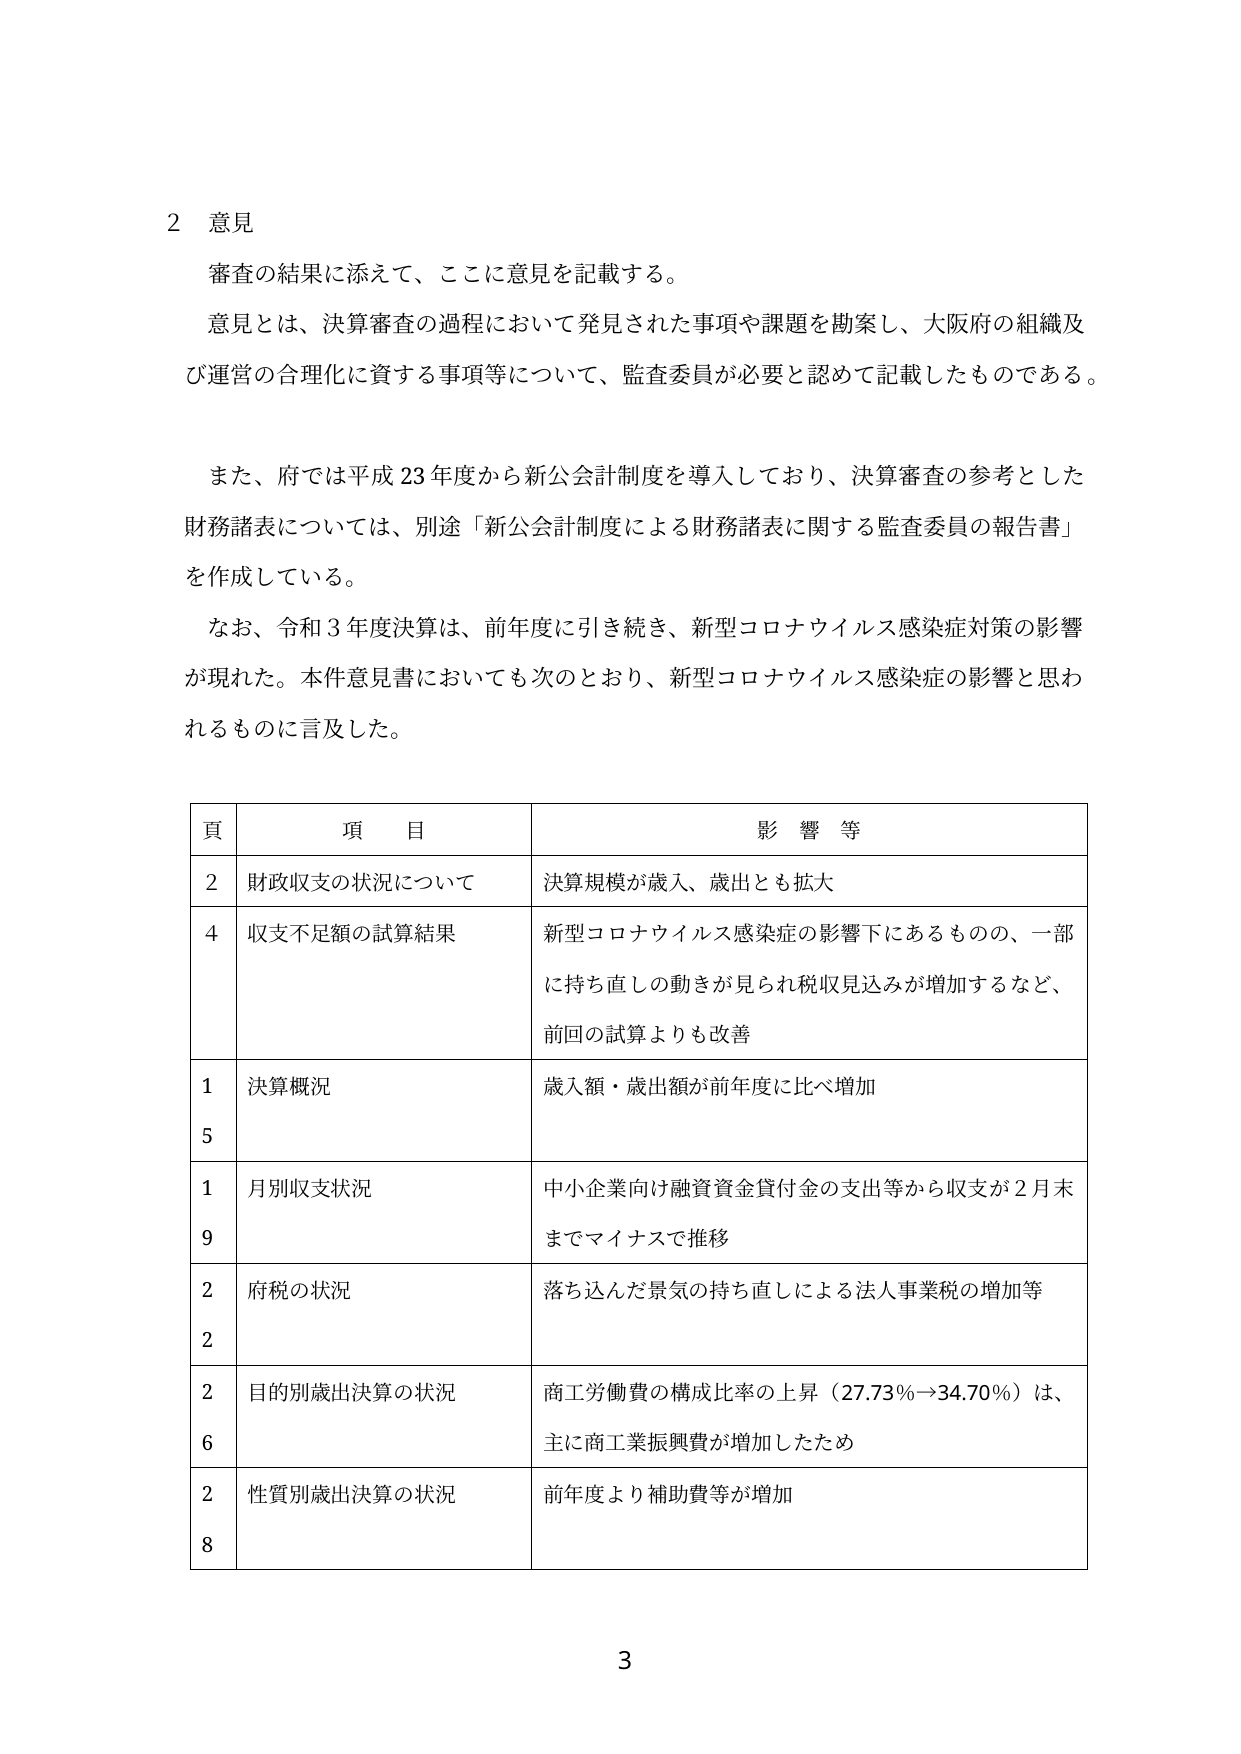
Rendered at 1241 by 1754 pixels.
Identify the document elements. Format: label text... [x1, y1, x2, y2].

table_cell 落ち込んだ景気の持ち直しによる法人事業税の増加等 [532, 1264, 1087, 1365]
table_cell 歳入額・歳出額が前年度に比べ増加 [532, 1060, 1087, 1161]
table_cell 収支不足額の試算結果 [237, 907, 531, 1059]
text また、府では平成23年度から新公会計制度を導入しており、決算審査の参考とした財務諸表については、別途「新公会計制度による財務諸表に関する監査委員の報告書」を作成している。 [184, 449, 1087, 601]
table_cell 28 [191, 1468, 236, 1569]
table_cell ２ [191, 856, 236, 906]
table_cell 前年度より補助費等が増加 [532, 1468, 1087, 1569]
table_cell 商工労働費の構成比率の上昇（27.73％→34.70％）は、主に商工業振興費が増加したため [532, 1366, 1087, 1467]
table_cell 中小企業向け融資資金貸付金の支出等から収支が２月末までマイナスで推移 [532, 1162, 1087, 1263]
table_cell 決算概況 [237, 1060, 531, 1161]
table_cell 19 [191, 1162, 236, 1263]
text ２ 意見 [162, 197, 1087, 247]
table_cell 15 [191, 1060, 236, 1161]
table_cell 決算規模が歳入、歳出とも拡大 [532, 856, 1087, 906]
table_cell ４ [191, 907, 236, 1059]
table_cell 目的別歳出決算の状況 [237, 1366, 531, 1467]
table_cell 22 [191, 1264, 236, 1365]
table_cell 性質別歳出決算の状況 [237, 1468, 531, 1569]
table_header 頁 [191, 804, 236, 854]
table_cell 新型コロナウイルス感染症の影響下にあるものの、一部に持ち直しの動きが見られ税収見込みが増加するなど、前回の試算よりも改善 [532, 907, 1087, 1059]
text 審査の結果に添えて、ここに意見を記載する。 [162, 247, 1087, 298]
table_header 影 響 等 [532, 804, 1087, 854]
table_cell 府税の状況 [237, 1264, 531, 1365]
table_header 項 目 [237, 804, 531, 854]
table_cell 月別収支状況 [237, 1162, 531, 1263]
table_cell 財政収支の状況について [237, 856, 531, 906]
table_cell 26 [191, 1366, 236, 1467]
text なお、令和３年度決算は、前年度に引き続き、新型コロナウイルス感染症対策の影響が現れた。本件意見書においても次のとおり、新型コロナウイルス感染症の影響と思われるものに言及した。 [184, 601, 1087, 752]
text 意見とは、決算審査の過程において発見された事項や課題を勘案し、大阪府の組織及び運営の合理化に資する事項等について、監査委員が必要と認めて記載したものである。 [184, 298, 1087, 449]
